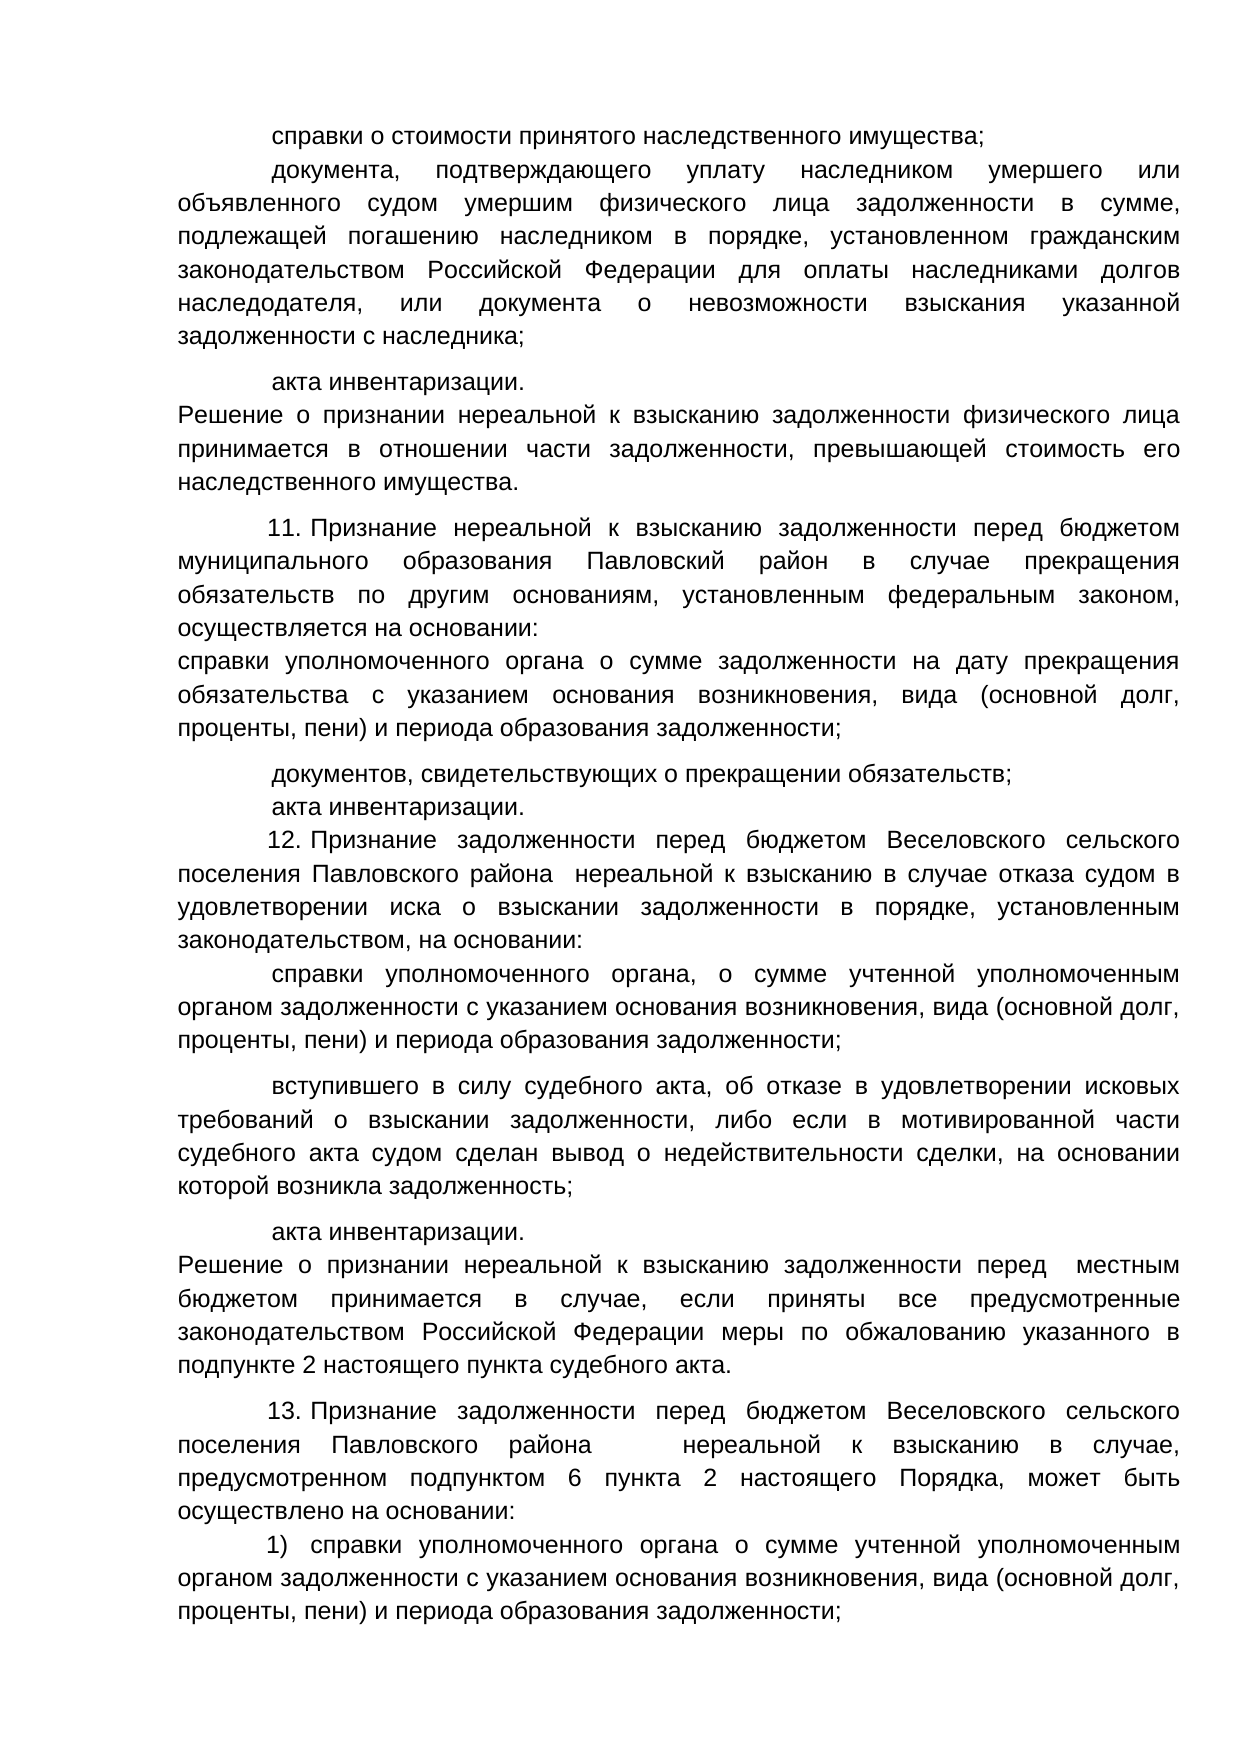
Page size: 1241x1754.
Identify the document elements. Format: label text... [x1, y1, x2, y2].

text акта инвентаризации. [177, 789, 1181, 822]
text справки уполномоченного органа о сумме задолженности на дату прекращения обязательства с указанием основания возникновения, вида (основной долг, проценты, пени) и периода образования задолженности; [177, 643, 1181, 743]
text Решение о признании нереальной к взысканию задолженности перед местным бюджетом принимается в случае, если приняты все предусмотренные законодательством Российской Федерации меры по обжалованию указанного в подпункте 2 настоящего пункта судебного акта. [177, 1247, 1181, 1381]
text документов, свидетельствующих о прекращении обязательств; [177, 756, 1181, 789]
list Признание задолженности перед бюджетом Веселовского сельского поселения Павловского района нереальной к взысканию в случае, предусмотренном подпунктом 6 пункта 2 настоящего Порядка, может быть осуществлено на основании: [177, 1393, 1181, 1526]
text справки о стоимости принятого наследственного имущества; [177, 118, 1181, 151]
text акта инвентаризации. [177, 364, 1181, 397]
list Признание нереальной к взысканию задолженности перед бюджетом муниципального образования Павловский район в случае прекращения обязательств по другим основаниям, установленным федеральным законом, осуществляется на основании: [177, 510, 1181, 643]
text документа, подтверждающего уплату наследником умершего или объявленного судом умершим физического лица задолженности в сумме, подлежащей погашению наследником в порядке, установленном гражданским законодательством Российской Федерации для оплаты наследниками долгов наследодателя, или документа о невозможности взыскания указанной задолженности с наследника; [177, 151, 1181, 351]
list справки уполномоченного органа о сумме учтенной уполномоченным органом задолженности с указанием основания возникновения, вида (основной долг, проценты, пени) и периода образования задолженности; [177, 1526, 1181, 1626]
text Решение о признании нереальной к взысканию задолженности физического лица принимается в отношении части задолженности, превышающей стоимость его наследственного имущества. [177, 397, 1181, 497]
text вступившего в силу судебного акта, об отказе в удовлетворении исковых требований о взыскании задолженности, либо если в мотивированной части судебного акта судом сделан вывод о недействительности сделки, на основании которой возникла задолженность; [177, 1068, 1181, 1201]
text справки уполномоченного органа, о сумме учтенной уполномоченным органом задолженности с указанием основания возникновения, вида (основной долг, проценты, пени) и периода образования задолженности; [177, 956, 1181, 1056]
text акта инвентаризации. [177, 1214, 1181, 1247]
list Признание задолженности перед бюджетом Веселовского сельского поселения Павловского района нереальной к взысканию в случае отказа судом в удовлетворении иска о взыскании задолженности в порядке, установленным законодательством, на основании: [177, 822, 1181, 956]
